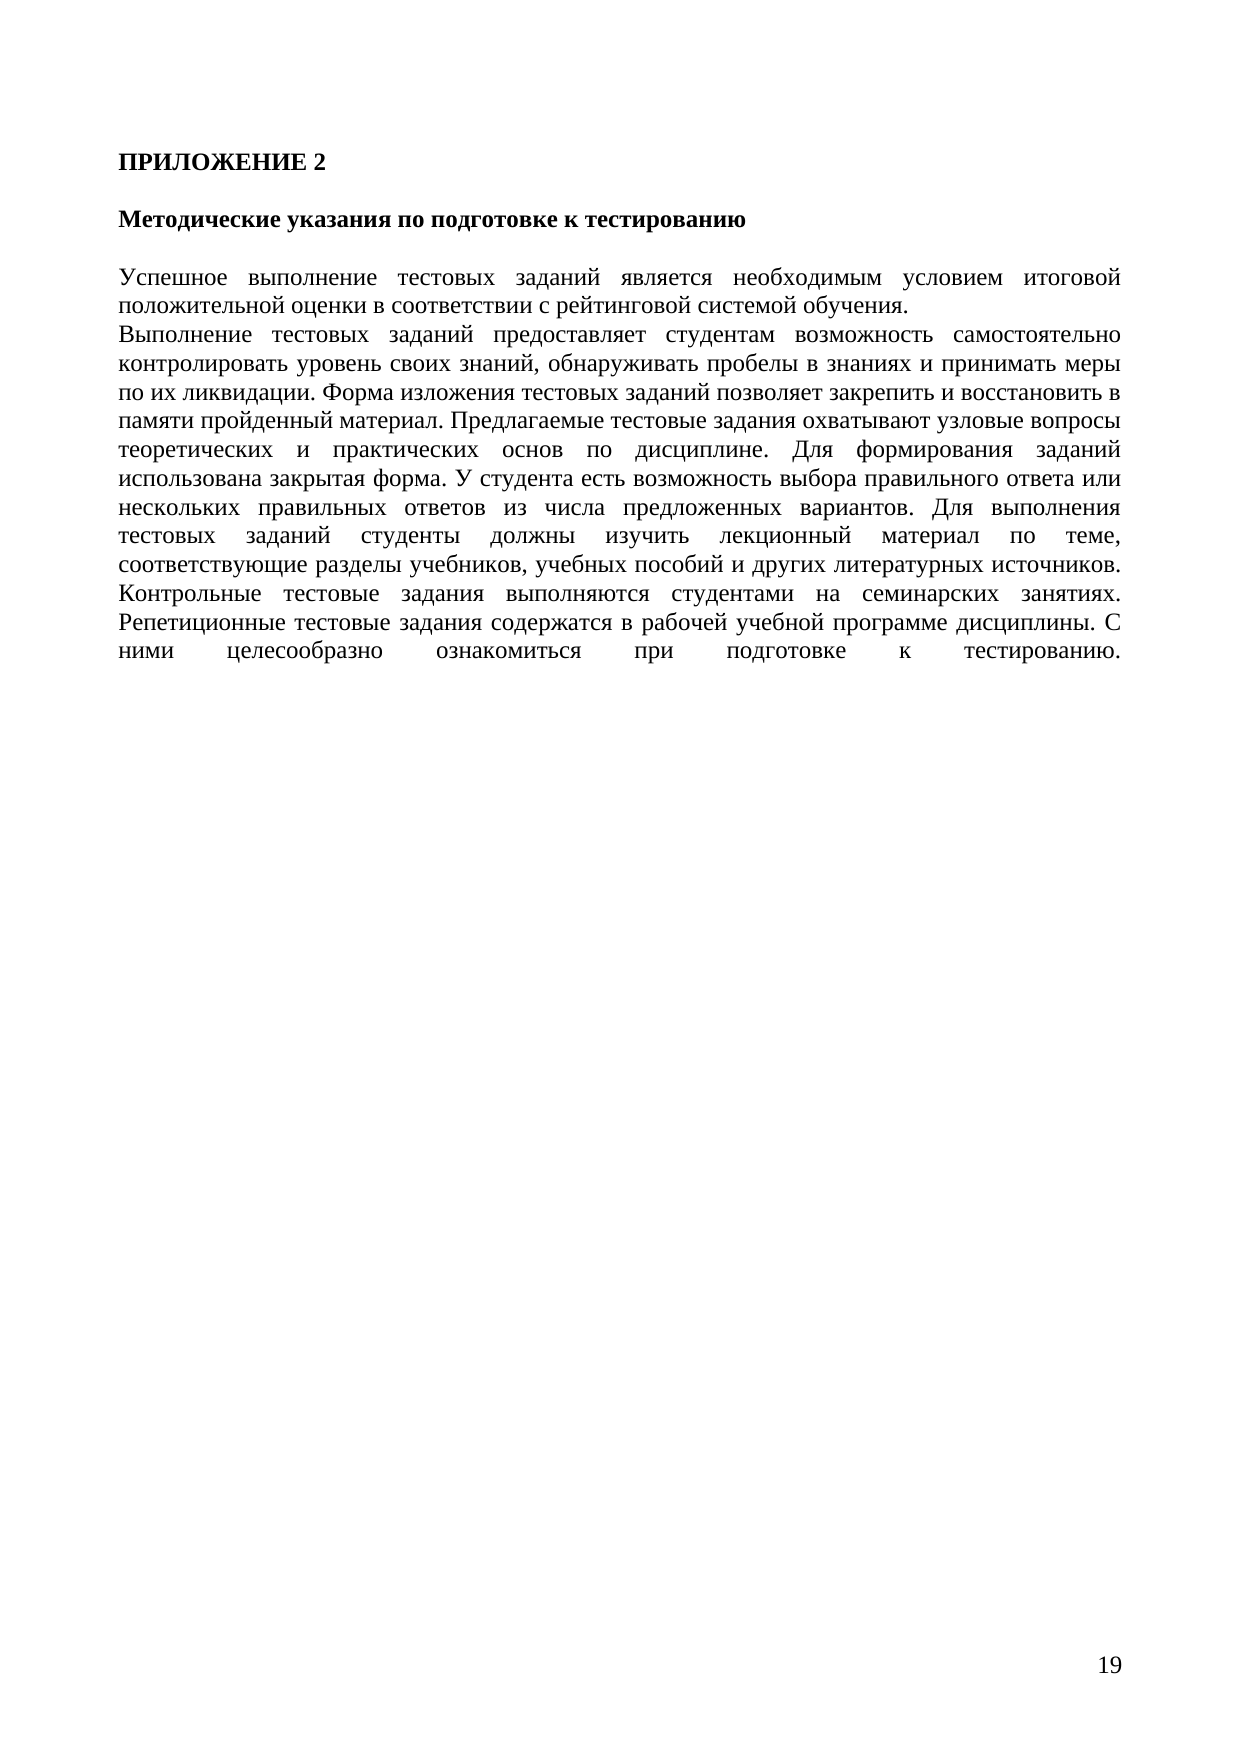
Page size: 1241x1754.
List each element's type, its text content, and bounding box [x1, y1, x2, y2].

text Выполнение тестовых заданий предоставляет студентам возможность самостоятельно контролировать уровень своих знаний, обнаруживать пробелы в знаниях и принимать меры по их ликвидации. Форма изложения тестовых заданий позволяет закрепить и восстановить в памяти пройденный материал. Предлагаемые тестовые задания охватывают узловые вопросы теоретических и практических основ по дисциплине. Для формирования заданий использована закрытая форма. У студента есть возможность выбора правильного ответа или нескольких правильных ответов из числа предложенных вариантов. Для выполнения тестовых заданий студенты должны изучить лекционный материал по теме, соответствующие разделы учебников, учебных пособий и других литературных источников. Контрольные тестовые задания выполняются студентами на семинарских занятиях. Репетиционные тестовые задания содержатся в рабочей учебной программе дисциплины. С ними целесообразно ознакомиться при подготовке к тестированию. [118, 319, 1122, 722]
text ПРИЛОЖЕНИЕ 2 [118, 147, 1122, 176]
text Успешное выполнение тестовых заданий является необходимым условием итоговой положительной оценки в соответствии с рейтинговой системой обучения. [118, 262, 1122, 319]
text Методические указания по подготовке к тестированию [118, 204, 1122, 233]
